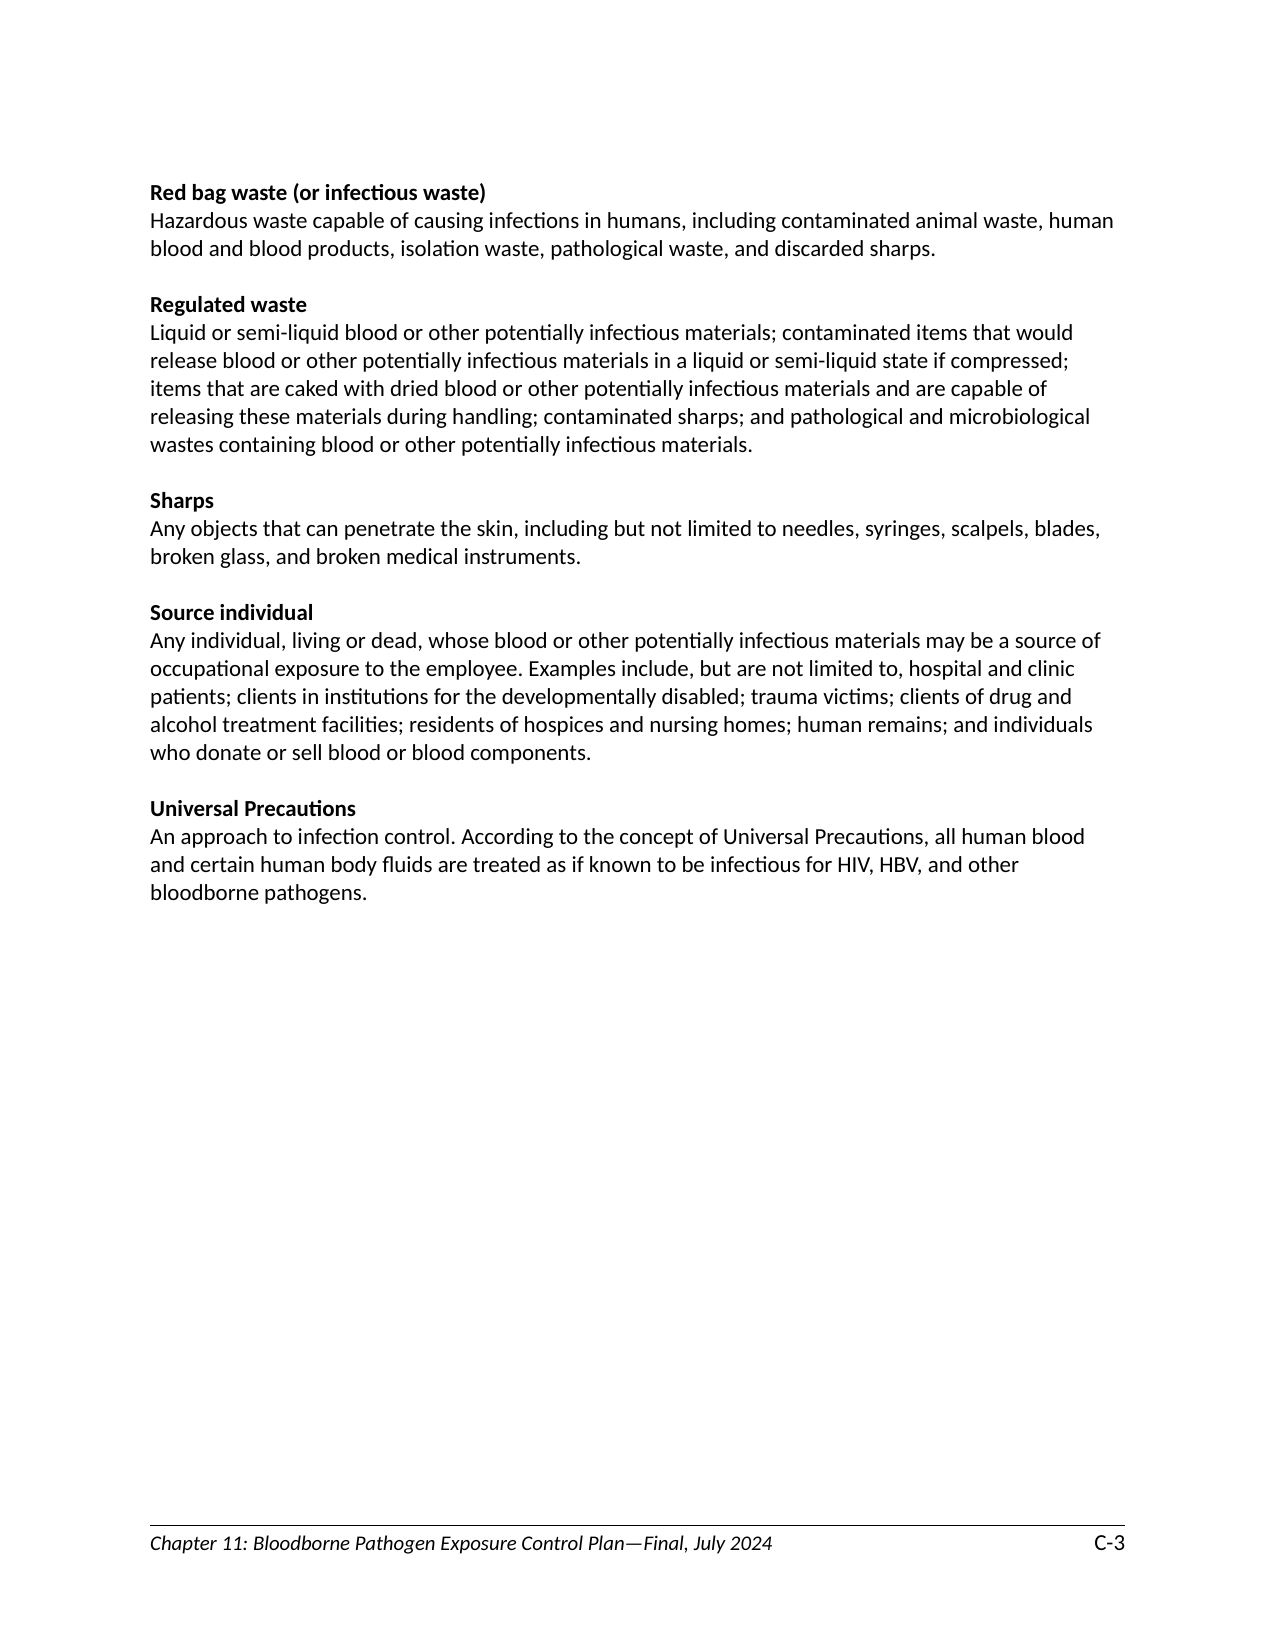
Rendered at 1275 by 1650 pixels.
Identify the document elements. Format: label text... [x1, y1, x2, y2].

text An approach to infection control. According to the concept of Universal Precautions, all human blood and certain human body fluids are treated as if known to be infectious for HIV, HBV, and other bloodborne pathogens. [150, 822, 1125, 907]
text Universal Precautions [150, 794, 1125, 822]
text Hazardous waste capable of causing infections in humans, including contaminated animal waste, human blood and blood products, isolation waste, pathological waste, and discarded sharps. [150, 206, 1125, 262]
text Source individual [150, 598, 1125, 626]
text Regulated waste [150, 290, 1125, 318]
text Red bag waste (or infectious waste) [150, 178, 1125, 206]
text Sharps [150, 486, 1125, 514]
text Any objects that can penetrate the skin, including but not limited to needles, syringes, scalpels, blades, broken glass, and broken medical instruments. [150, 514, 1125, 570]
text Liquid or semi-liquid blood or other potentially infectious materials; contaminated items that would release blood or other potentially infectious materials in a liquid or semi-liquid state if compressed; items that are caked with dried blood or other potentially infectious materials and are capable of releasing these materials during handling; contaminated sharps; and pathological and microbiological wastes containing blood or other potentially infectious materials. [150, 318, 1125, 458]
text Any individual, living or dead, whose blood or other potentially infectious materials may be a source of occupational exposure to the employee. Examples include, but are not limited to, hospital and clinic patients; clients in institutions for the developmentally disabled; trauma victims; clients of drug and alcohol treatment facilities; residents of hospices and nursing homes; human remains; and individuals who donate or sell blood or blood components. [150, 626, 1125, 766]
